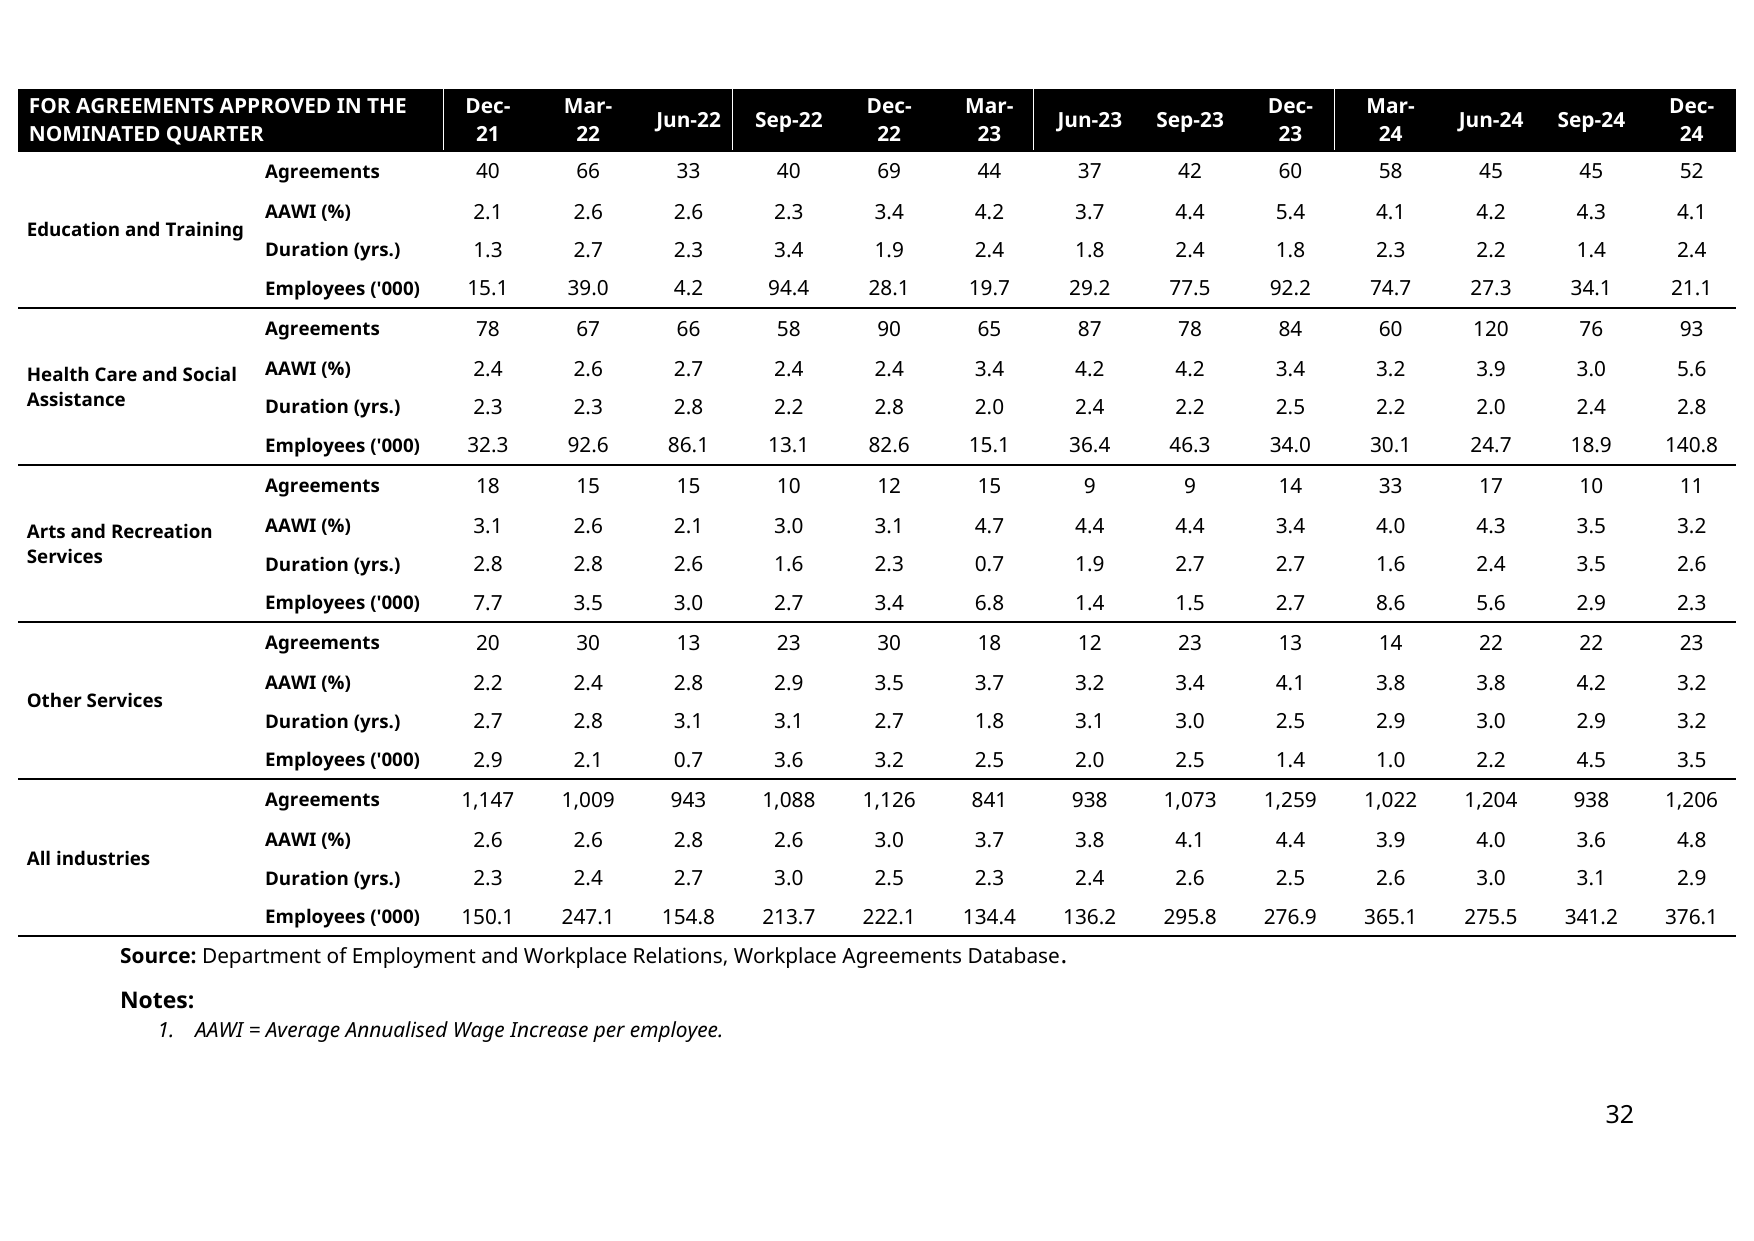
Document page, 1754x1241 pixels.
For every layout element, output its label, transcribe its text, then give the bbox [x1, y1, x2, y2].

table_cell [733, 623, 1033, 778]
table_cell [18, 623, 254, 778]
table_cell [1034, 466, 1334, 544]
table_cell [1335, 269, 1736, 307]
text Notes: [120, 984, 1634, 1015]
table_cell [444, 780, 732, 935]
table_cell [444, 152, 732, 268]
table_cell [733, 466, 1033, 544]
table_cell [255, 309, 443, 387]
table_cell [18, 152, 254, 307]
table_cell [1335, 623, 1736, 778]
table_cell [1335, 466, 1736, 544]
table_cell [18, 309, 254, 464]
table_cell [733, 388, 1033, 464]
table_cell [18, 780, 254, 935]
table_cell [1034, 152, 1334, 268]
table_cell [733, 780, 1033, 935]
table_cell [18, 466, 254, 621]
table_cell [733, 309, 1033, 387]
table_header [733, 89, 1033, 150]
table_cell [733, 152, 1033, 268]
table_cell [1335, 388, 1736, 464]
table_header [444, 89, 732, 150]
list AAWI = Average Annualised Wage Increase per employee. [157, 1015, 1634, 1043]
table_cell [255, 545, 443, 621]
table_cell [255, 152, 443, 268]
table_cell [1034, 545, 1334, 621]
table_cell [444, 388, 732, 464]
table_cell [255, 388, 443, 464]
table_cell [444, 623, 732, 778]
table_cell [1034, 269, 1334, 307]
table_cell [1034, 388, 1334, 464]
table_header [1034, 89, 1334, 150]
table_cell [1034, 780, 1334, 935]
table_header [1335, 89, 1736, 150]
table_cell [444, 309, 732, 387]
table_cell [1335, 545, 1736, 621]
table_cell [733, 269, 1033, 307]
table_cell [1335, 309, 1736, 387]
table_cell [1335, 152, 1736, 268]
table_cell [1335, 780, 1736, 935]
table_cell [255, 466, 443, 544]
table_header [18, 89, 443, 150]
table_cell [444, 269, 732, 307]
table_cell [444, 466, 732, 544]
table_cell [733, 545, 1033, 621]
text Source: Department of Employment and Workplace Relations, Workplace Agreements Database. [120, 937, 1634, 971]
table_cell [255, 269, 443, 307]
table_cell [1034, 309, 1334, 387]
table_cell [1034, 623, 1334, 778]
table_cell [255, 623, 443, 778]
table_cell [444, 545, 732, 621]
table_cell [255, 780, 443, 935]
